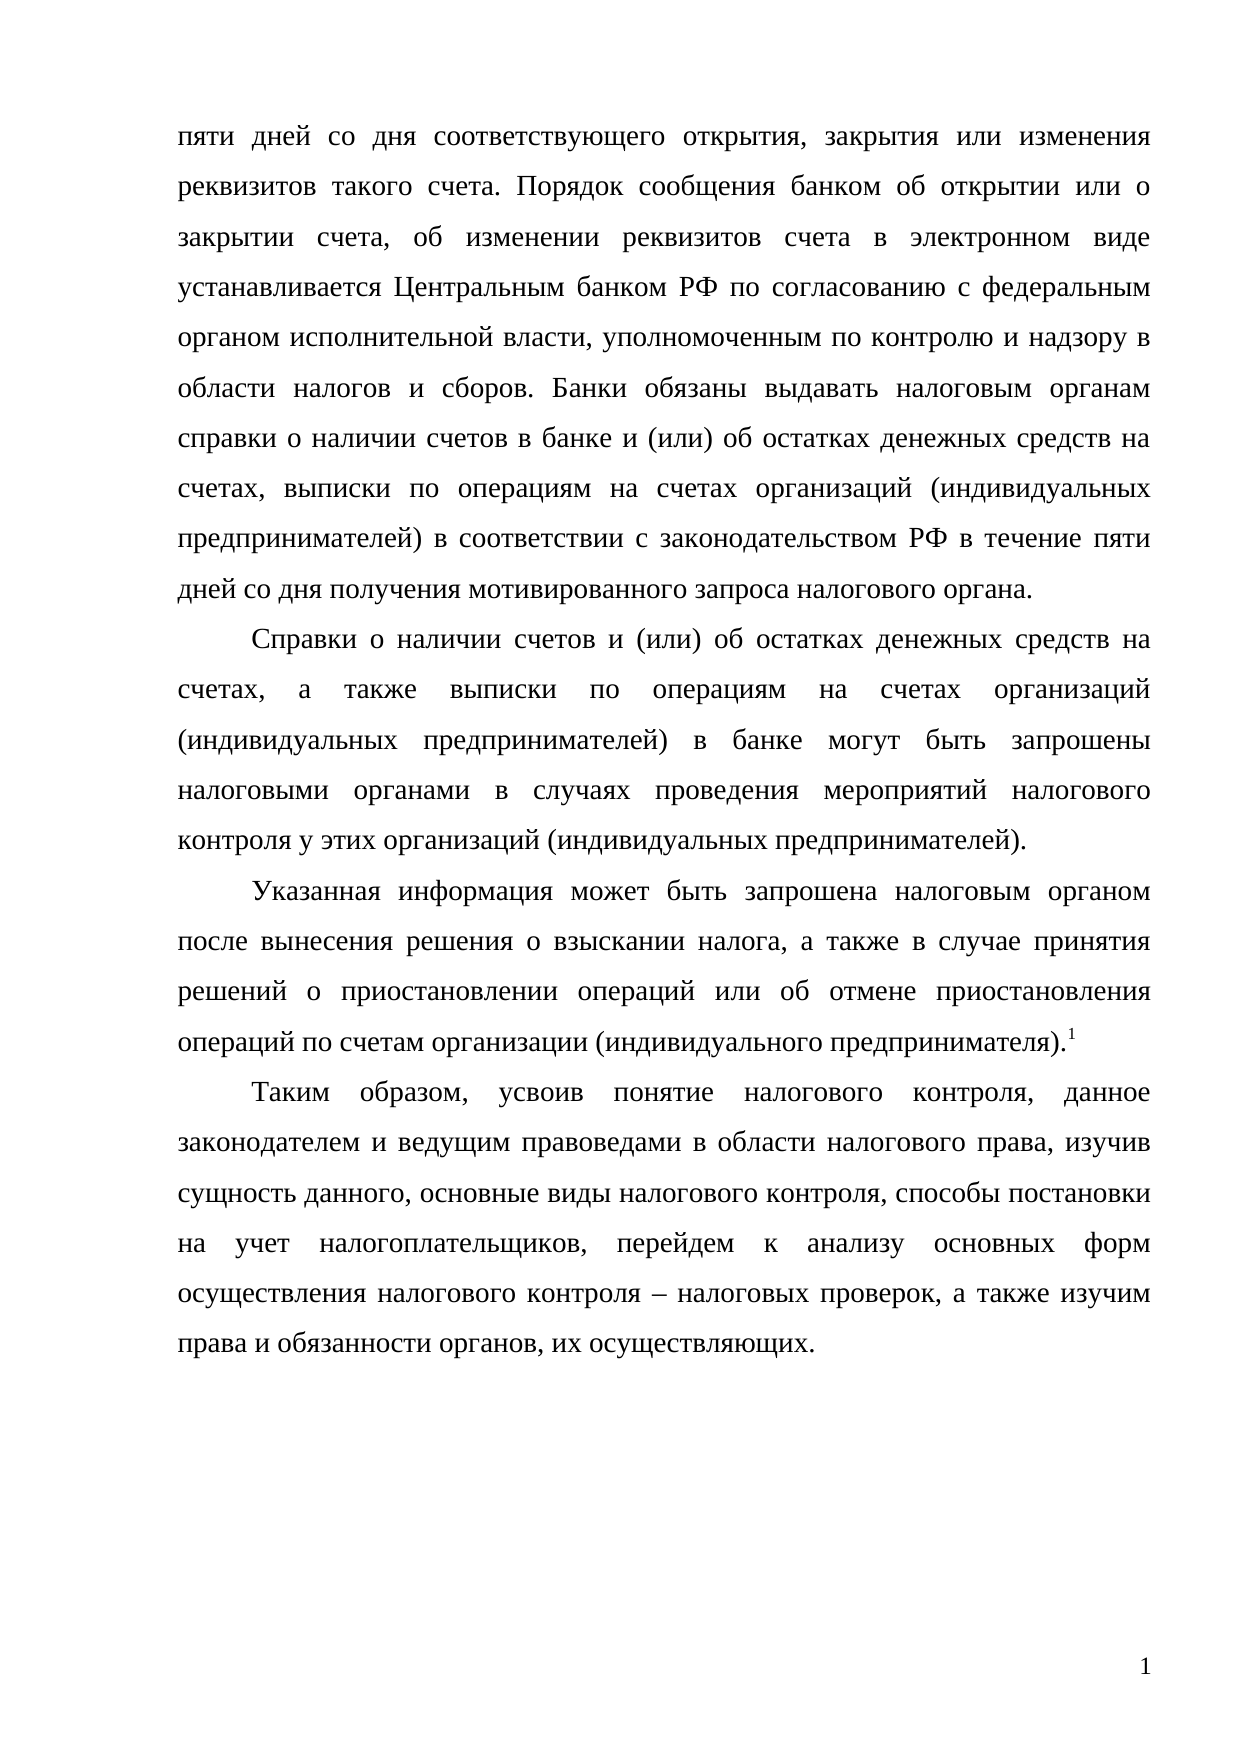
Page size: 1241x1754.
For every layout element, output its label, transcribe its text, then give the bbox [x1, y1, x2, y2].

text Указанная информация может быть запрошена налоговым органом после вынесения решения о взыскании налога, а также в случае принятия решений о приостановлении операций или об отмене приостановления операций по счетам организации (индивидуального предпринимателя).1 [177, 873, 1152, 1057]
text Справки о наличии счетов и (или) об остатках денежных средств на счетах, а также выписки по операциям на счетах организаций (индивидуальных предпринимателей) в банке могут быть запрошены налоговыми органами в случаях проведения мероприятий налогового контроля у этих организаций (индивидуальных предпринимателей). [177, 621, 1152, 856]
text Таким образом, усвоив понятие налогового контроля, данное законодателем и ведущим правоведами в области налогового права, изучив сущность данного, основные виды налогового контроля, способы постановки на учет налогоплательщиков, перейдем к анализу основных форм осуществления налогового контроля – налоговых проверок, а также изучим права и обязанности органов, их осуществляющих. [177, 1074, 1152, 1359]
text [177, 118, 1152, 604]
